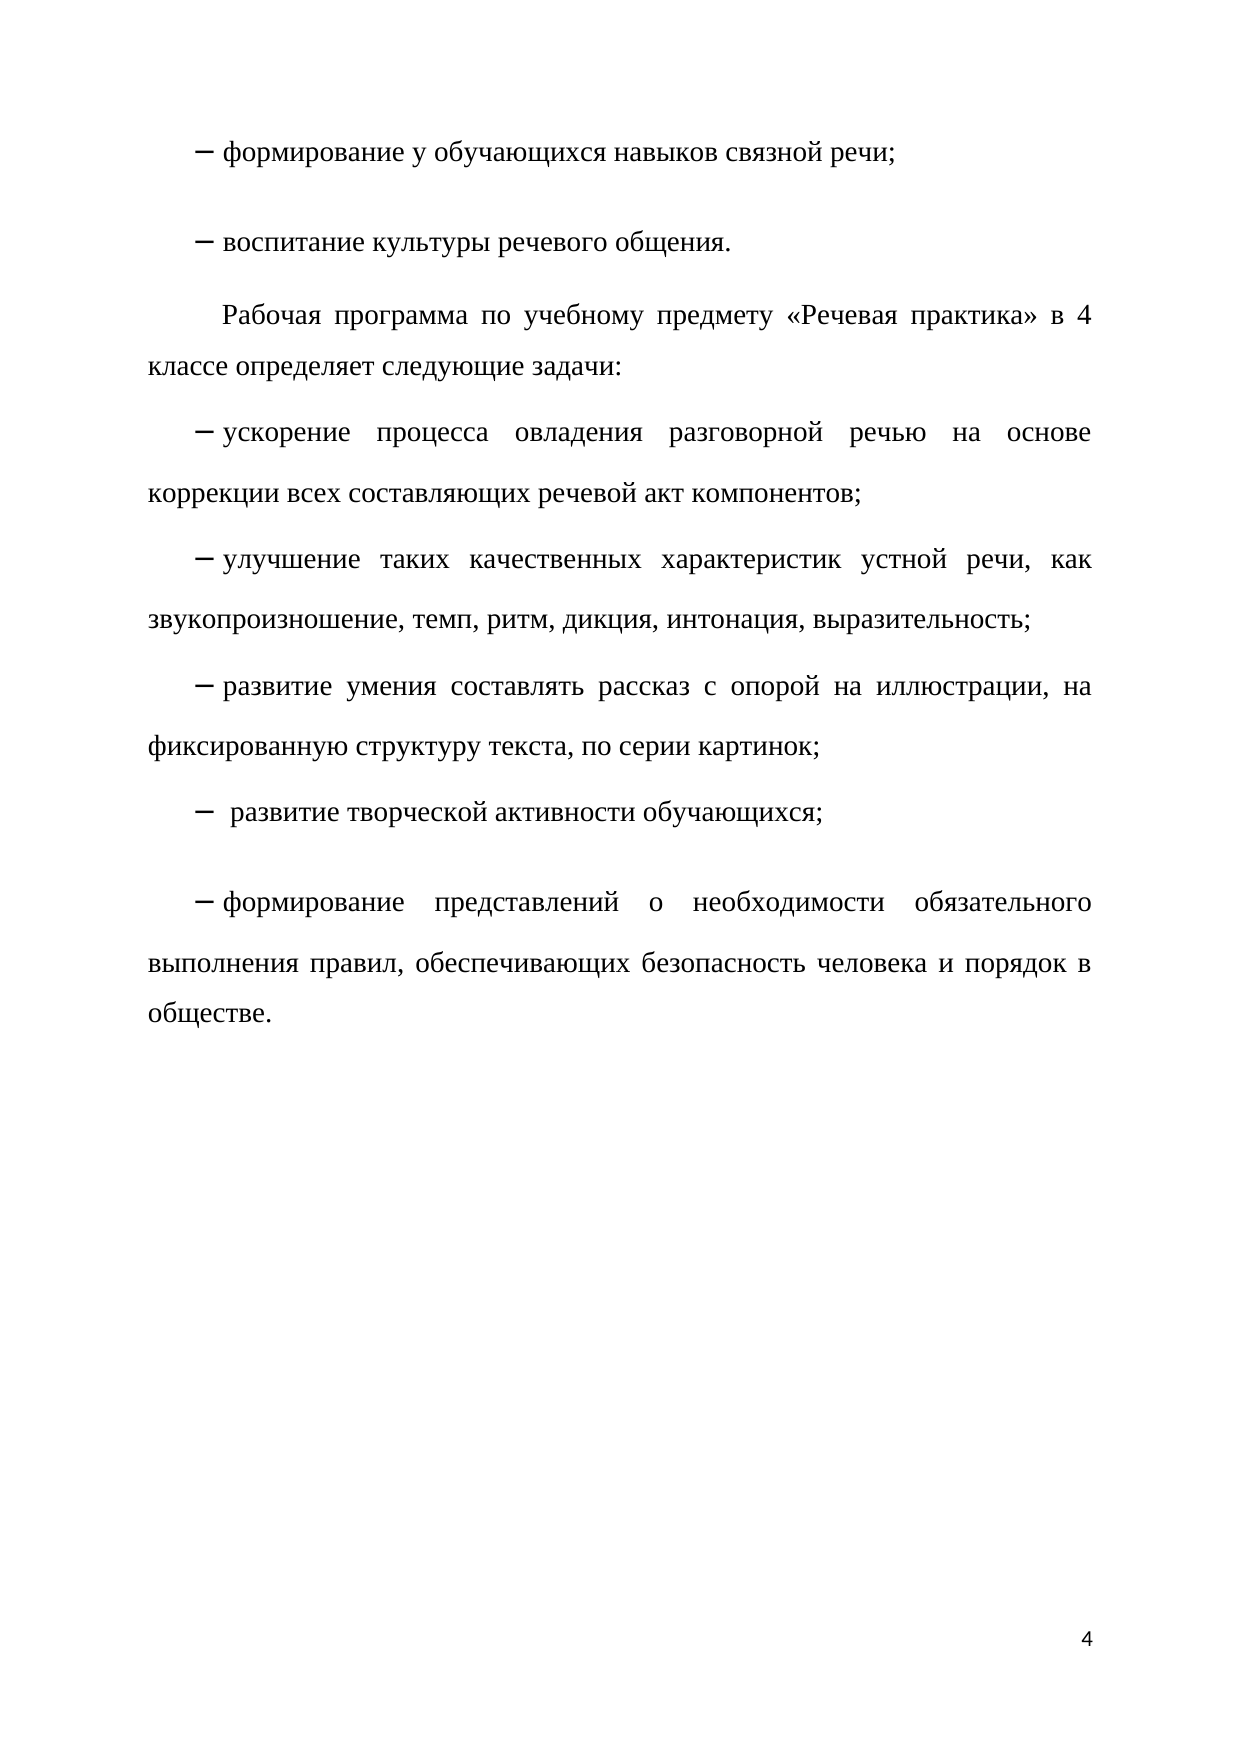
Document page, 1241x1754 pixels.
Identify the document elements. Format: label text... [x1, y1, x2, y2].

list улучшение таких качественных характеристик устной речи, как звукопроизношение, темп, ритм, дикция, интонация, выразительность; [148, 525, 1092, 635]
list формирование у обучающихся навыков связной речи; [148, 118, 1092, 178]
list ускорение процесса овладения разговорной речью на основе коррекции всех составляющих речевой акт компонентов; [148, 398, 1092, 508]
list воспитание культуры речевого общения. [148, 208, 1092, 268]
list формирование представлений о необходимости обязательного выполнения правил, обеспечивающих безопасность человека и порядок в обществе. [148, 868, 1092, 1029]
list развитие умения составлять рассказ с опорой на иллюстрации, на фиксированную структуру текста, по серии картинок; [148, 652, 1092, 762]
list развитие творческой активности обучающихся; [148, 779, 1092, 838]
text Рабочая программа по учебному предмету «Речевая практика» в 4 классе определяет следующие задачи: [148, 297, 1092, 381]
